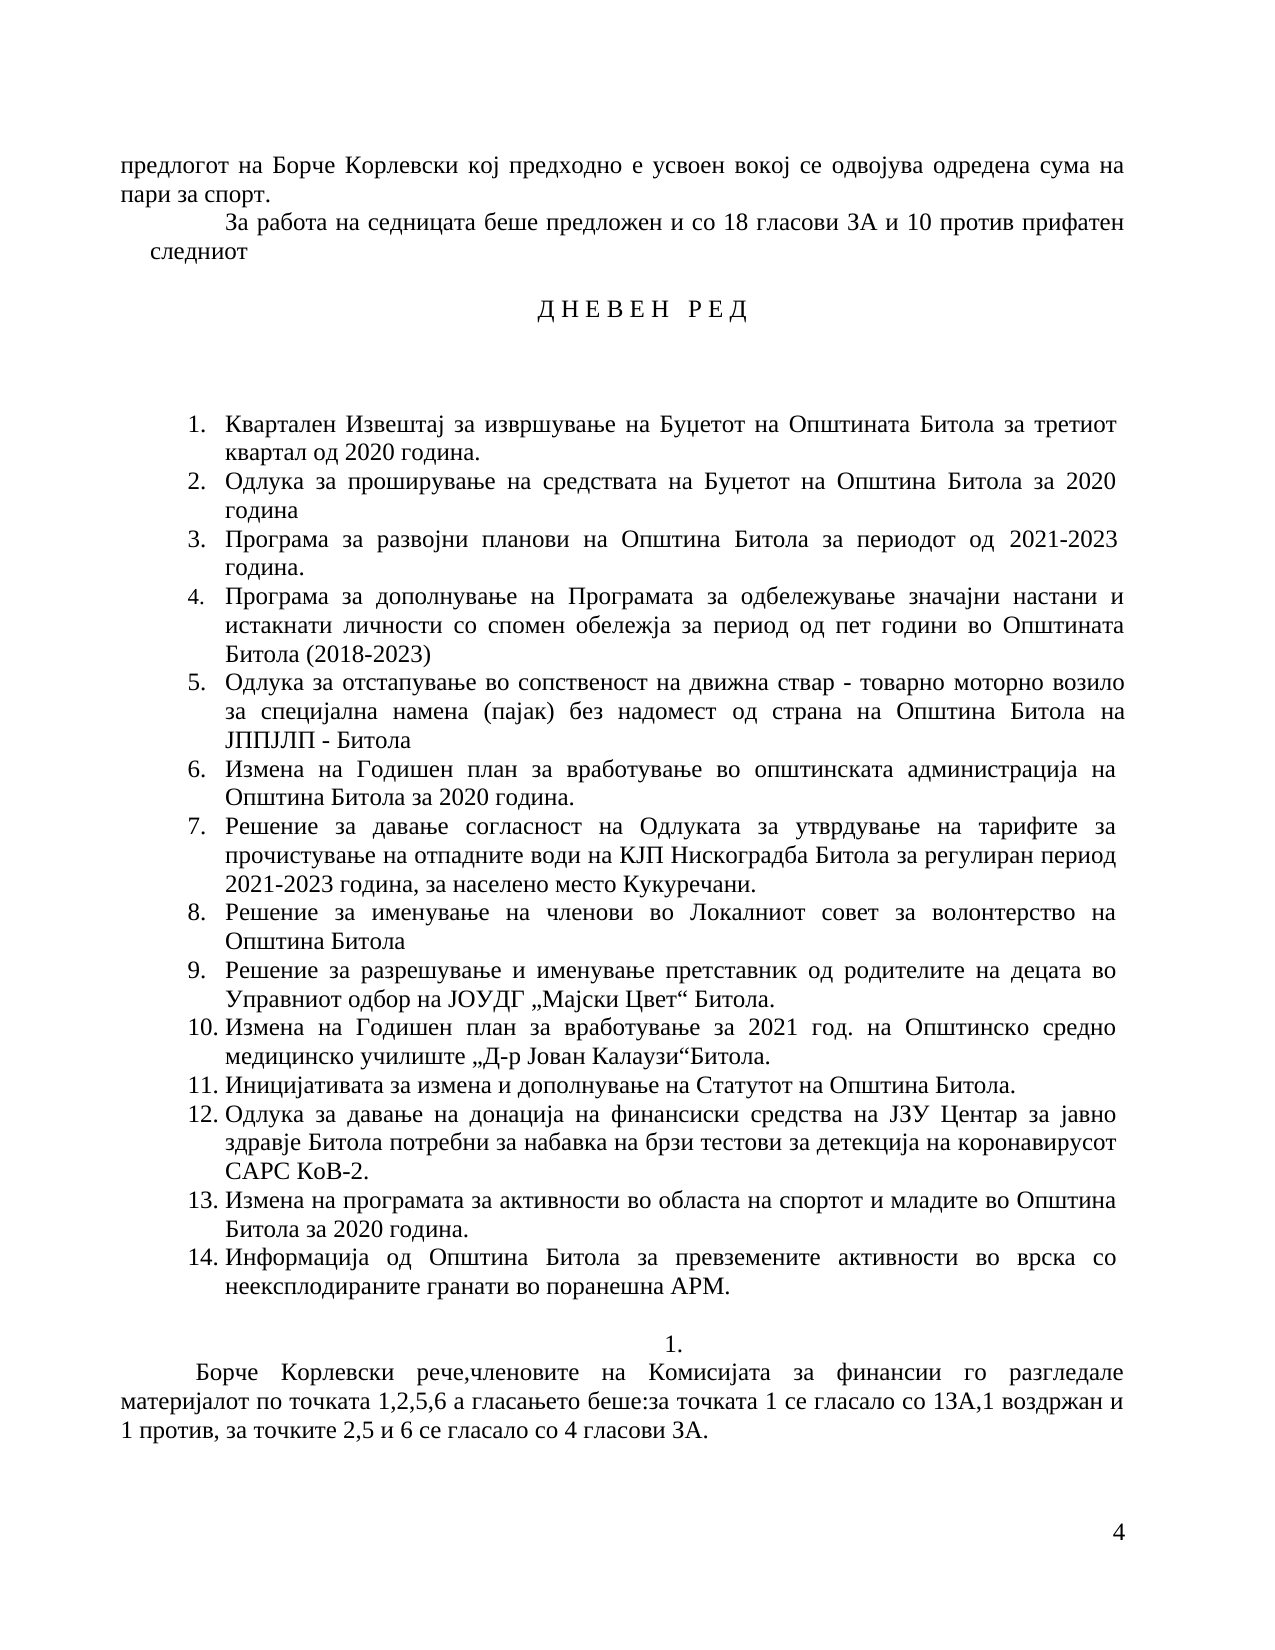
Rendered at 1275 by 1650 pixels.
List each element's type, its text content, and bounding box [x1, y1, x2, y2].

list Програма за развојни планови на Општина Битола за периодот од 2021-2023 година. [187, 524, 1117, 581]
list Решение за разрешување и именување претставник од родителите на децата во Управниот одбор на ЈОУДГ „Мајски Цвет“ Битола. [187, 955, 1117, 1012]
list Одлука за давање на донација на финансиски средства на ЈЗУ Центар за јавно здравје Битола потребни за набавка на брзи тестови за детекција на коронавирусот САРС КоВ-2. [187, 1099, 1117, 1185]
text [120, 150, 1125, 207]
list Програма за дополнување на Програмата за одбележување значајни настани и истакнати личности со спомен обележја за период од пет години во Општината Битола (2018-2023) [187, 581, 1125, 667]
text За работа на седницата беше предложен и со 18 гласови ЗА и 10 против прифатен следниот [150, 207, 1125, 265]
list Информација од Општина Битола за превземените активности во врска со неексплодираните гранати во поранешна АРМ. [187, 1242, 1117, 1300]
list Измена на програмата за активности во областа на спортот и младите во Општина Битола за 2020 година. [187, 1185, 1117, 1242]
list Измена на Годишен план за вработување во општинската администрација на Општина Битола за 2020 година. [187, 754, 1117, 811]
list Квартален Извештај за извршување на Буџетот на Општината Битола за третиот квартал од 2020 година. [187, 409, 1117, 466]
list Измена на Годишен план за вработување за 2021 год. на Општинско средно медицинско училиште „Д-р Јован Калаузи“Битола. [187, 1012, 1117, 1070]
list Одлука за отстапување во сопственост на движна ствар - товарно моторно возило за специјална намена (пајак) без надомест од страна на Општина Битола на ЈППЈЛП - Битола [187, 667, 1125, 754]
list Одлука за проширување на средствата на Буџетот на Општина Битола за 2020 година [187, 466, 1117, 524]
list Иницијативата за измена и дополнување на Статутот на Општина Битола. [187, 1070, 1141, 1099]
text Борче Корлевски рече,членовите на Комисијата за финансии го разгледале материјалот по точката 1,2,5,6 а гласањето беше:за точката 1 се гласало со 1ЗА,1 воздржан и 1 против, за точките 2,5 и 6 се гласало со 4 гласови ЗА. [120, 1357, 1125, 1444]
text Д Н Е В Е Н Р Е Д [150, 294, 1125, 322]
list Решение за давање согласност на Одлуката за утврдување на тарифите за прочистување на отпадните води на КЈП Нискоградба Битола за регулиран период 2021-2023 година, за населено место Кукуречани. [187, 811, 1117, 897]
list Решение за именување на членови во Локалниот совет за волонтерство на Општина Битола [187, 897, 1117, 955]
text 1. [120, 1329, 1125, 1357]
